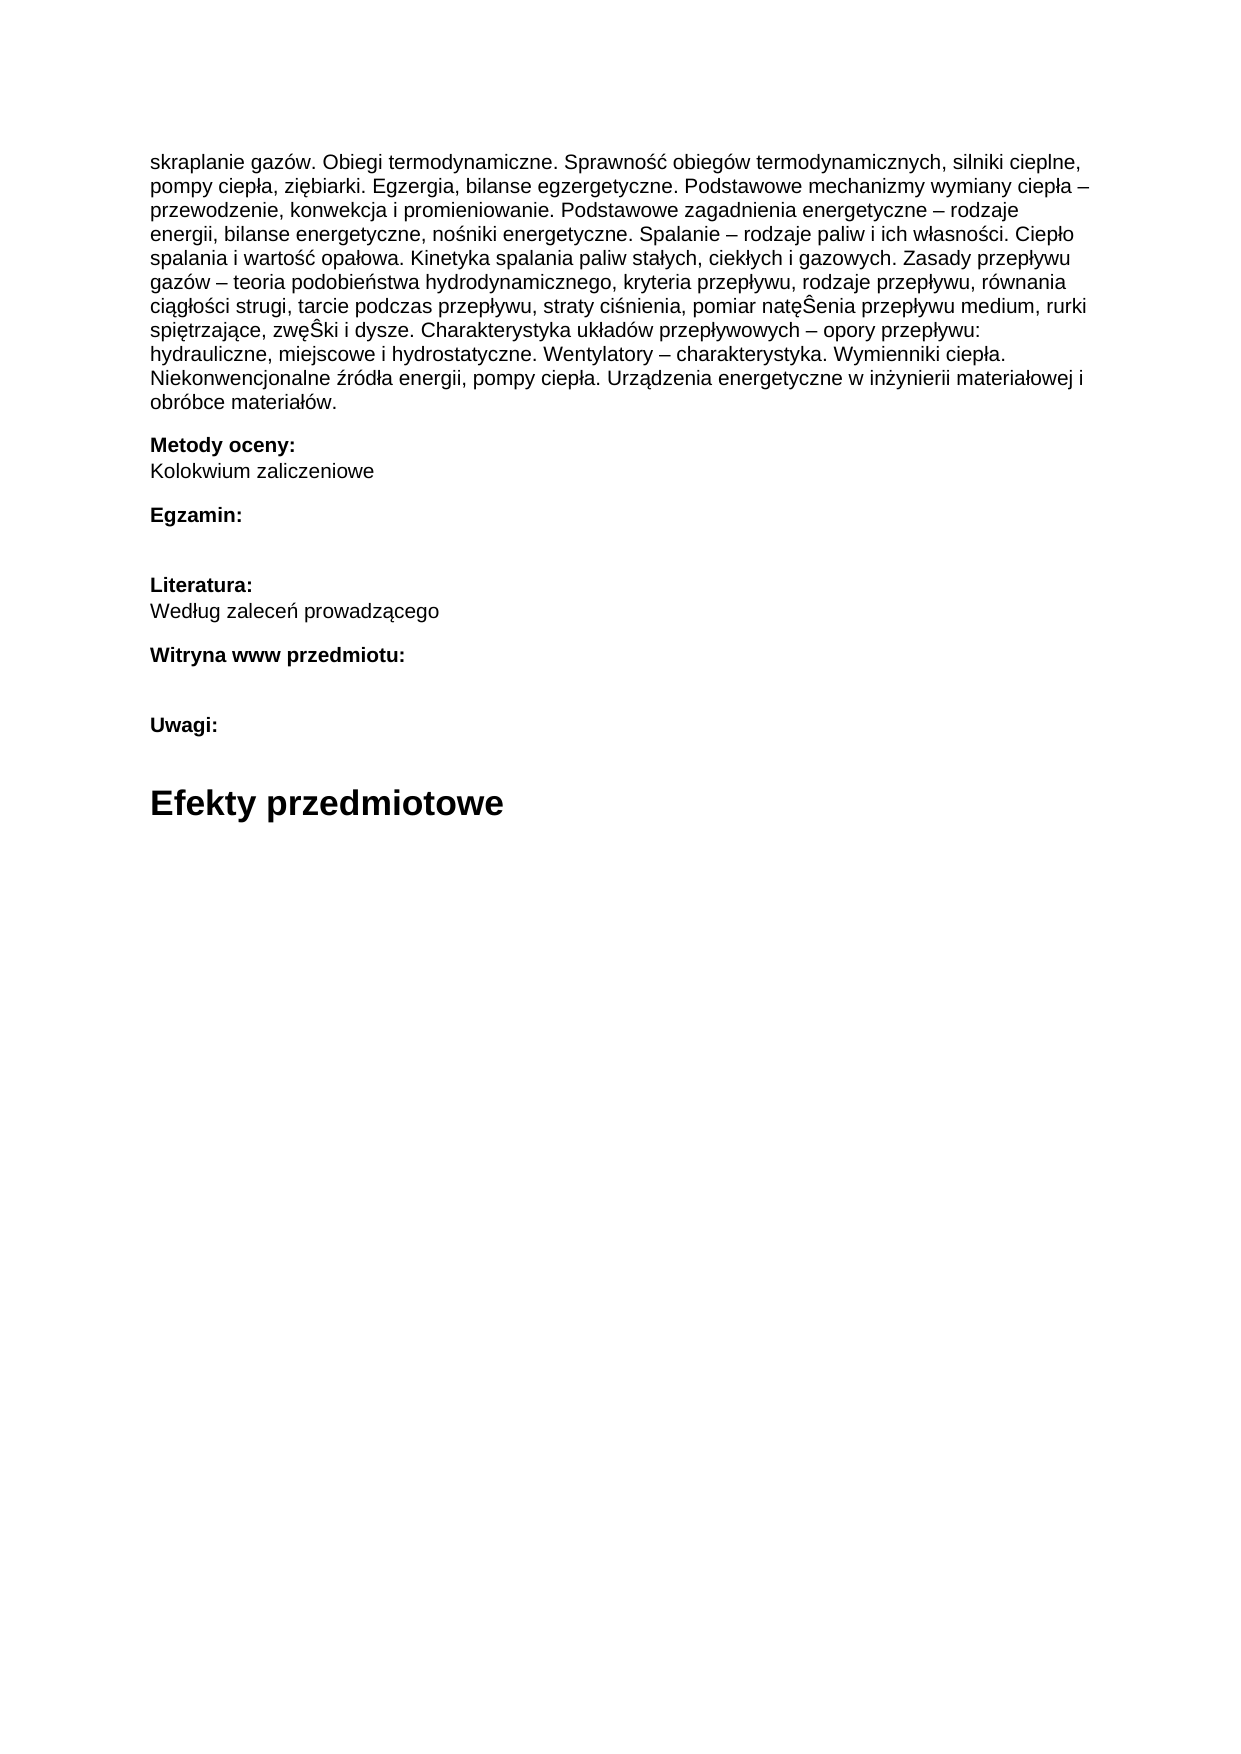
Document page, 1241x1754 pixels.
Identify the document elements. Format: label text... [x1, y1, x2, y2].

text Kolokwium zaliczeniowe [150, 459, 1090, 483]
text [150, 150, 1090, 413]
subtitle Efekty przedmiotowe [150, 782, 1090, 823]
text Według zaleceń prowadzącego [150, 599, 1090, 623]
text Egzamin: [150, 503, 1090, 527]
text Witryna www przedmiotu: [150, 643, 1090, 667]
text Literatura: [150, 573, 1090, 597]
text Uwagi: [150, 712, 1090, 736]
text Metody oceny: [150, 433, 1090, 457]
